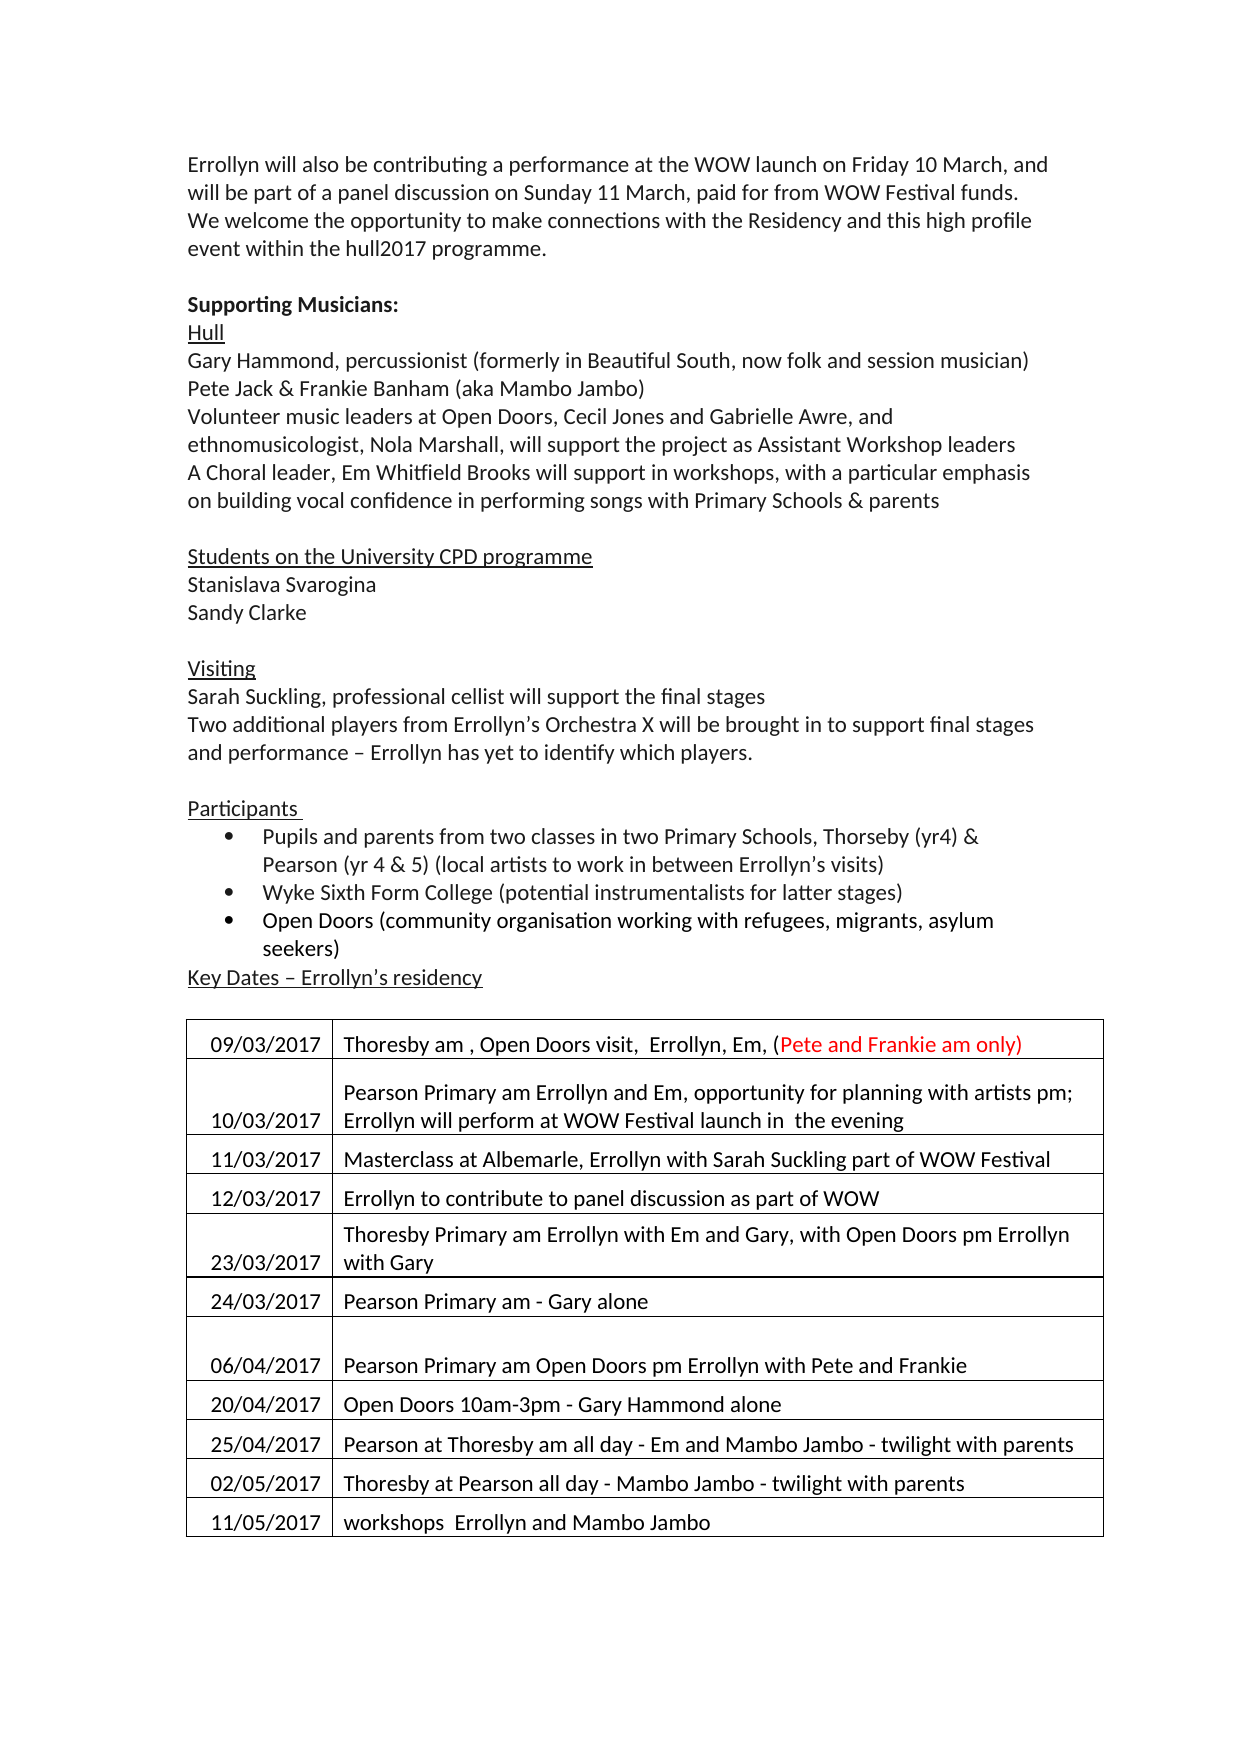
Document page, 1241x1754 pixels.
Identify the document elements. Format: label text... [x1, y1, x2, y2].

table_header Thoresby am , Open Doors visit, Errollyn, Em, (Pete and Frankie am only) [333, 1020, 1103, 1058]
table_cell 20/04/2017 [187, 1381, 332, 1419]
table_cell 23/03/2017 [187, 1214, 332, 1276]
text Stanislava Svarogina [187, 570, 1053, 598]
table_header 09/03/2017 [187, 1020, 332, 1058]
table_cell 11/05/2017 [187, 1498, 332, 1536]
text Errollyn will also be contributing a performance at the WOW launch on Friday 10 March, and will be part of a panel discussion on Sunday 11 March, paid for from WOW Festival funds. We welcome the opportunity to make connections with the Residency and this high profile event within the hull2017 programme. [187, 150, 1053, 262]
text Pete Jack & Frankie Banham (aka Mambo Jambo) [187, 374, 1053, 402]
text Two additional players from Errollyn’s Orchestra X will be brought in to support final stages and performance – Errollyn has yet to identify which players. [187, 710, 1053, 766]
table_cell Pearson Primary am - Gary alone [333, 1278, 1103, 1316]
table_cell 06/04/2017 [187, 1317, 332, 1379]
list Open Doors (community organisation working with refugees, migrants, asylum seekers) [225, 907, 1053, 963]
table_cell 02/05/2017 [187, 1459, 332, 1497]
table_cell Masterclass at Albemarle, Errollyn with Sarah Suckling part of WOW Festival [333, 1135, 1103, 1173]
table_cell Pearson Primary am Open Doors pm Errollyn with Pete and Frankie [333, 1317, 1103, 1379]
text Key Dates – Errollyn’s residency [187, 963, 1053, 1019]
text Supporting Musicians: [187, 290, 1053, 318]
text Participants [187, 794, 1053, 822]
table_cell 12/03/2017 [187, 1174, 332, 1212]
table_cell Pearson Primary am Errollyn and Em, opportunity for planning with artists pm; Errollyn will perform at WOW Festival launch in the evening [333, 1059, 1103, 1134]
list Pupils and parents from two classes in two Primary Schools, Thorseby (yr4) & Pearson (yr 4 & 5) (local artists to work in between Errollyn’s visits) [225, 822, 1053, 878]
table_cell Pearson at Thoresby am all day - Em and Mambo Jambo - twilight with parents [333, 1420, 1103, 1458]
table_cell 11/03/2017 [187, 1135, 332, 1173]
text Hull [187, 318, 1053, 346]
table_cell Thoresby at Pearson all day - Mambo Jambo - twilight with parents [333, 1459, 1103, 1497]
text Visiting [187, 654, 1053, 682]
table_cell 24/03/2017 [187, 1278, 332, 1316]
text Students on the University CPD programme [187, 542, 1053, 570]
text A Choral leader, Em Whitfield Brooks will support in workshops, with a particular emphasis on building vocal confidence in performing songs with Primary Schools & parents [187, 458, 1053, 514]
table_cell 25/04/2017 [187, 1420, 332, 1458]
table_cell Errollyn to contribute to panel discussion as part of WOW [333, 1174, 1103, 1212]
text Volunteer music leaders at Open Doors, Cecil Jones and Gabrielle Awre, and ethnomusicologist, Nola Marshall, will support the project as Assistant Workshop leaders [187, 402, 1053, 458]
table_cell Thoresby Primary am Errollyn with Em and Gary, with Open Doors pm Errollyn with Gary [333, 1214, 1103, 1276]
list Wyke Sixth Form College (potential instrumentalists for latter stages) [225, 878, 1053, 907]
table_cell 10/03/2017 [187, 1059, 332, 1134]
text Sarah Suckling, professional cellist will support the final stages [187, 682, 1053, 710]
table_cell workshops Errollyn and Mambo Jambo [333, 1498, 1103, 1536]
text Sandy Clarke [187, 598, 1053, 626]
text Gary Hammond, percussionist (formerly in Beautiful South, now folk and session musician) [187, 346, 1053, 374]
table_cell Open Doors 10am-3pm - Gary Hammond alone [333, 1381, 1103, 1419]
